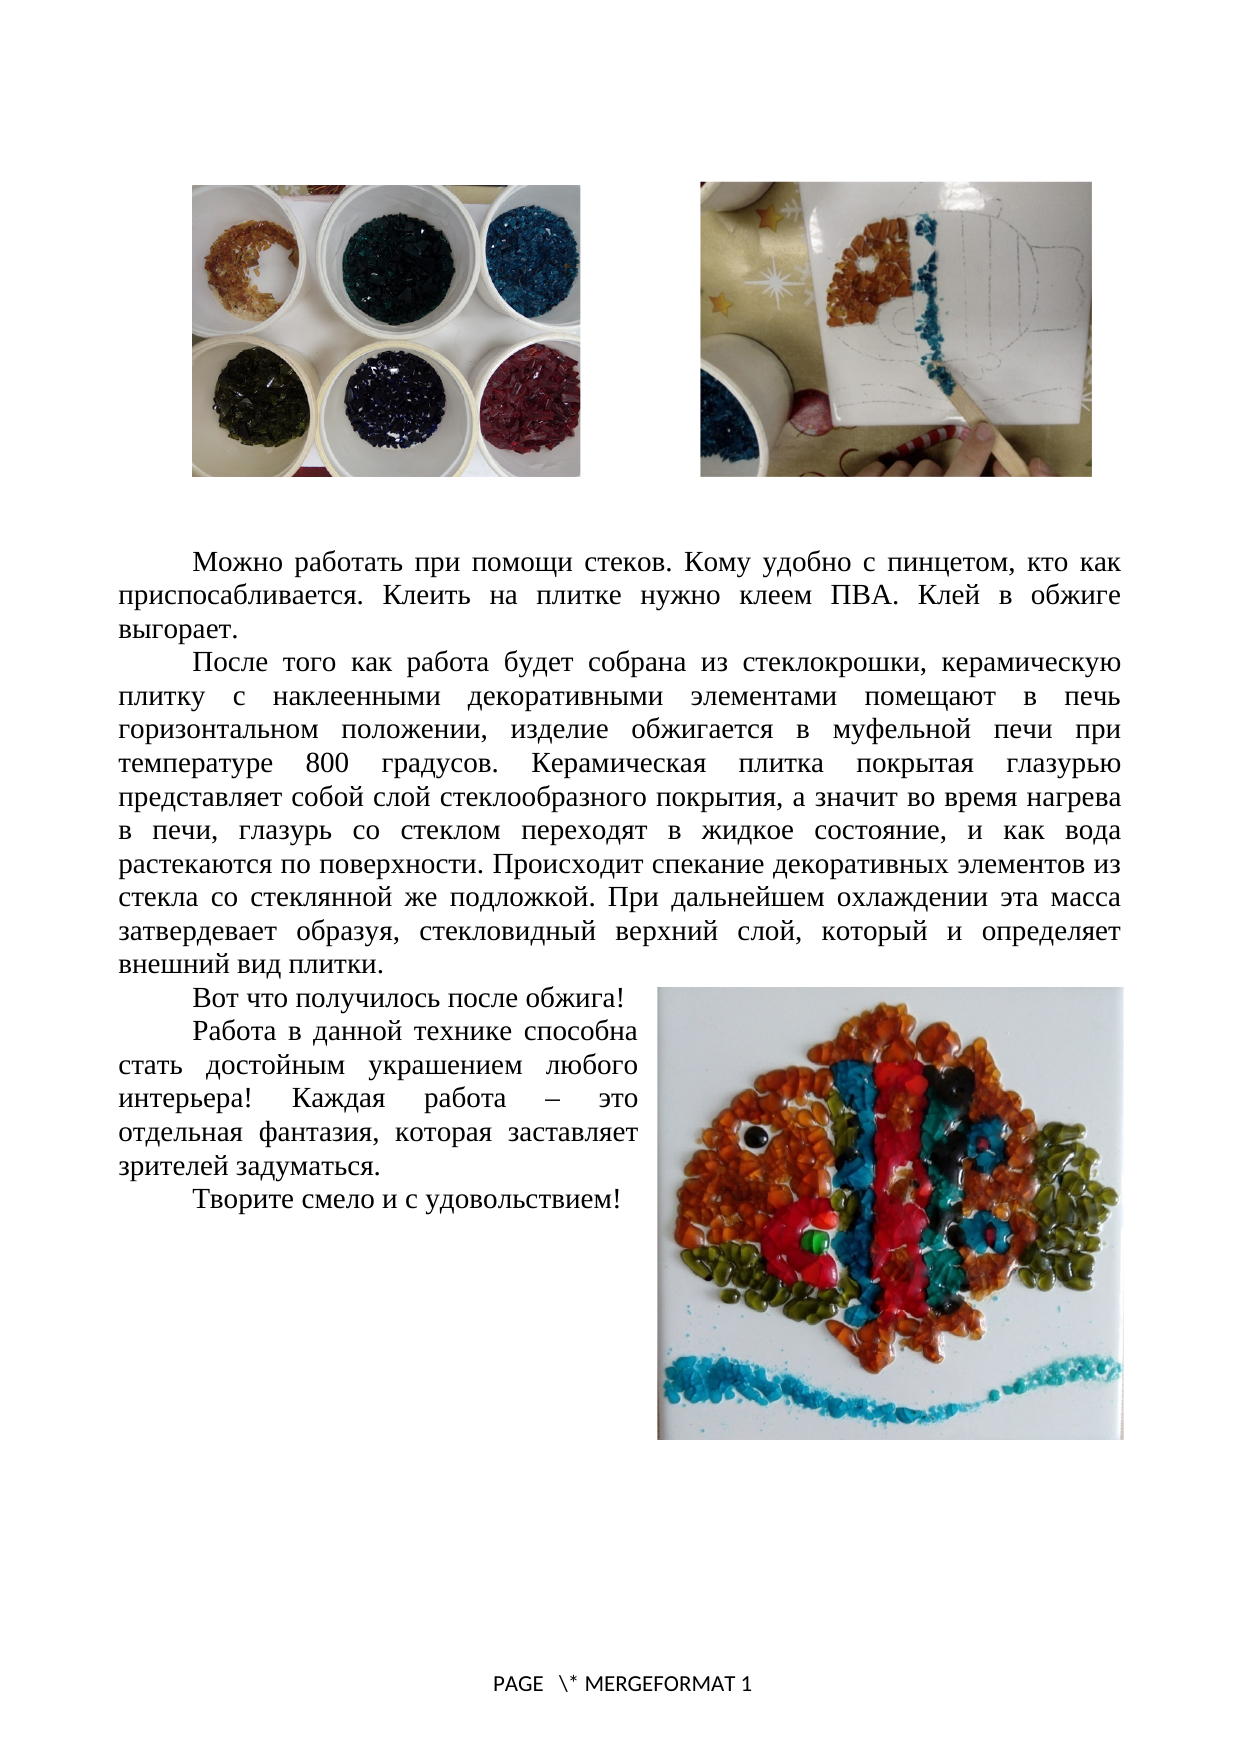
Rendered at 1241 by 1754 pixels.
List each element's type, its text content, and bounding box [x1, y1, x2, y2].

text Можно работать при помощи стеков. Кому удобно с пинцетом, кто как приспосабливается. Клеить на плитке нужно клеем ПВА. Клей в обжиге выгорает. [118, 544, 1122, 644]
text Вот что получилось после обжига! [118, 980, 1122, 1013]
picture [192, 185, 581, 477]
picture [701, 182, 1091, 476]
text Работа в данной технике способна стать достойным украшением любого интерьера! Каждая работа – это отдельная фантазия, которая заставляет зрителей задуматься. [118, 1013, 1122, 1181]
text После того как работа будет собрана из стеклокрошки, керамическую плитку с наклеенными декоративными элементами помещают в печь горизонтальном положении, изделие обжигается в муфельной печи при температуре 800 градусов. Керамическая плитка покрытая глазурью представляет собой слой стеклообразного покрытия, а значит во время нагрева в печи, глазурь со стеклом переходят в жидкое состояние, и как вода растекаются по поверхности. Происходит спекание декоративных элементов из стекла со стеклянной же подложкой. При дальнейшем охлаждении эта масса затвердевает образуя, стекловидный верхний слой, который и определяет внешний вид плитки. [118, 644, 1122, 980]
text Творите смело и с удовольствием! [118, 1181, 1122, 1215]
picture [657, 987, 1124, 1440]
